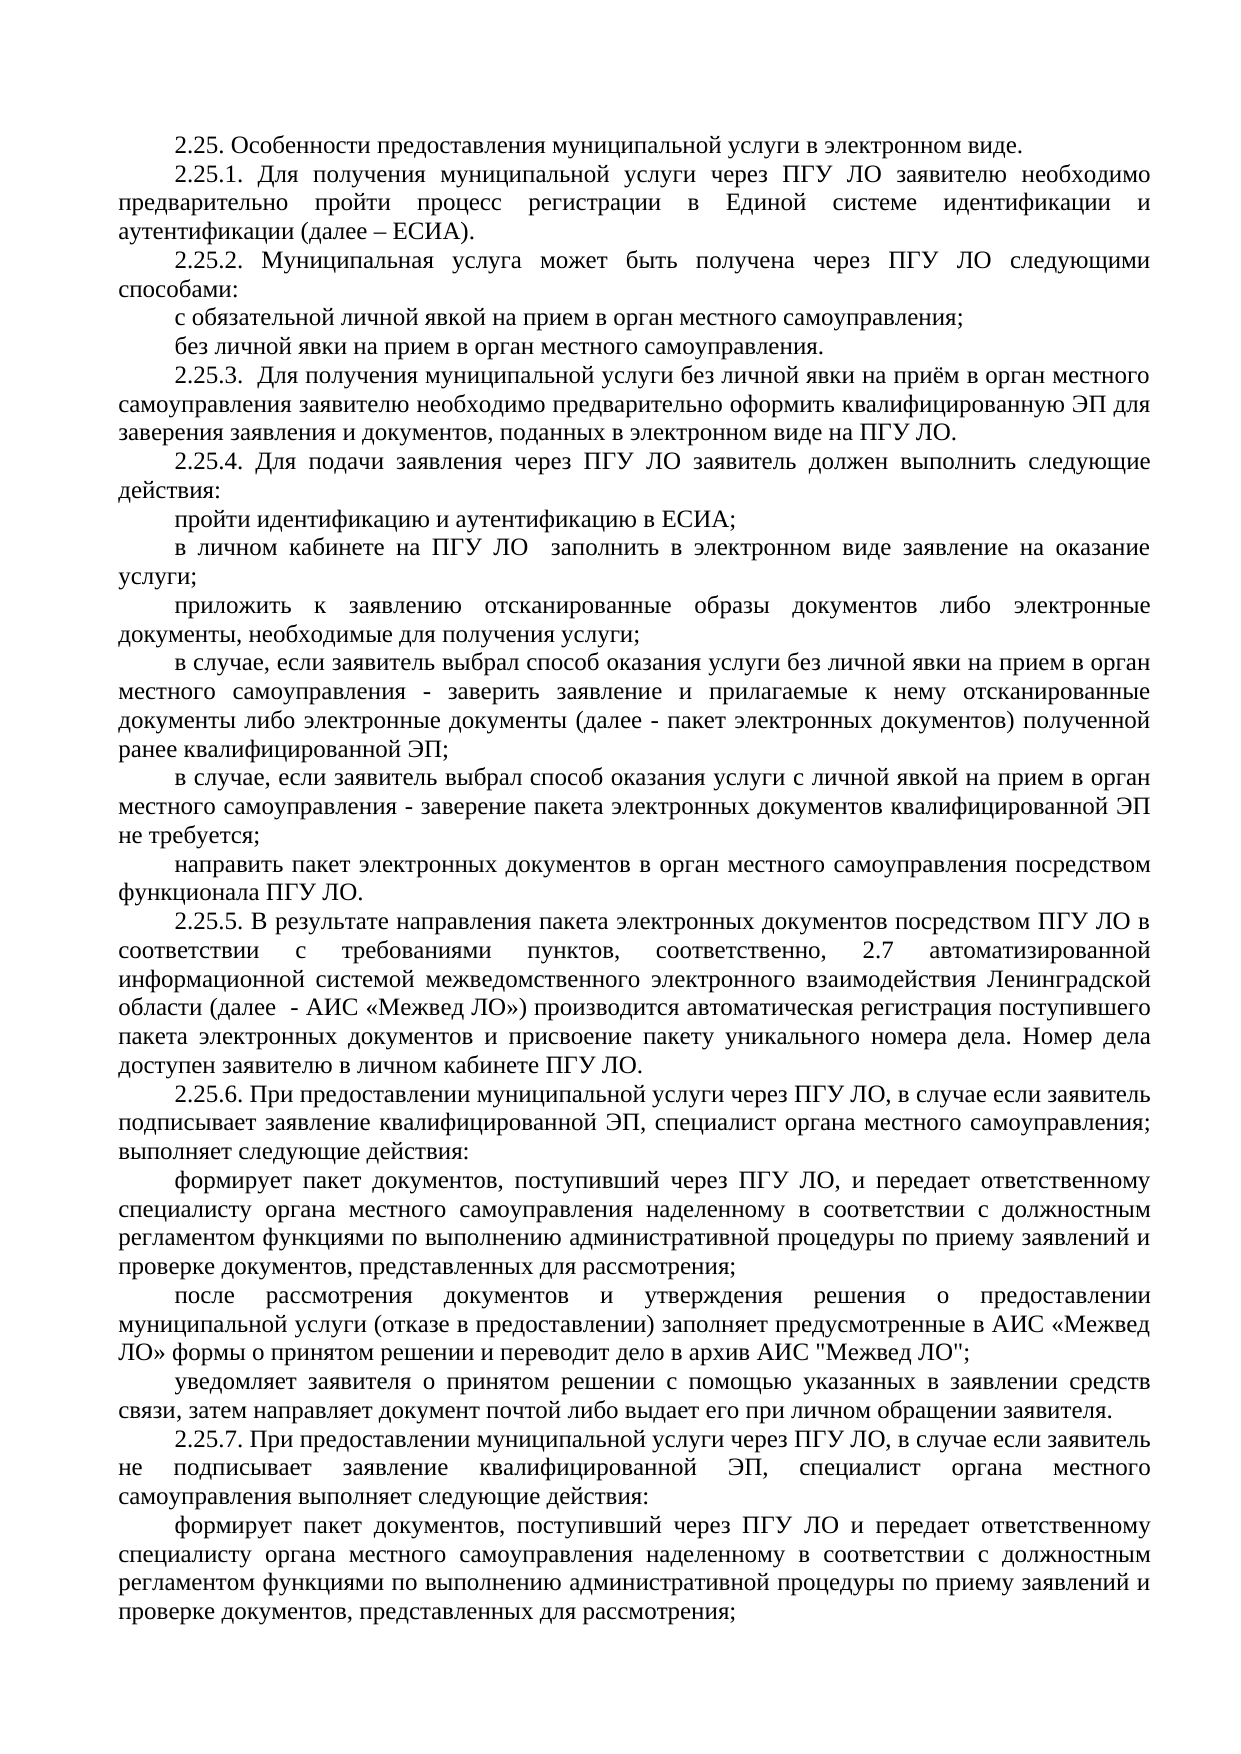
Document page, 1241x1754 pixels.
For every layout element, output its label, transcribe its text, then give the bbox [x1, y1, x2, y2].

text в случае, если заявитель выбрал способ оказания услуги без личной явки на прием в орган местного самоуправления - заверить заявление и прилагаемые к нему отсканированные документы либо электронные документы (далее - пакет электронных документов) полученной ранее квалифицированной ЭП; [118, 647, 1152, 762]
text приложить к заявлению отсканированные образы документов либо электронные документы, необходимые для получения услуги; [118, 590, 1152, 647]
text 2.25.3. Для получения муниципальной услуги без личной явки на приём в орган местного самоуправления заявителю необходимо предварительно оформить квалифицированную ЭП для заверения заявления и документов, поданных в электронном виде на ПГУ ЛО. [118, 360, 1152, 446]
text формирует пакет документов, поступивший через ПГУ ЛО, и передает ответственному специалисту органа местного самоуправления наделенному в соответствии с должностным регламентом функциями по выполнению административной процедуры по приему заявлений и проверке документов, представленных для рассмотрения; [118, 1165, 1152, 1280]
text 2.25.2. Муниципальная услуга может быть получена через ПГУ ЛО следующими способами: [118, 245, 1152, 302]
text в случае, если заявитель выбрал способ оказания услуги с личной явкой на прием в орган местного самоуправления - заверение пакета электронных документов квалифицированной ЭП не требуется; [118, 762, 1152, 849]
text 2.25.1. Для получения муниципальной услуги через ПГУ ЛО заявителю необходимо предварительно пройти процесс регистрации в Единой системе идентификации и аутентификации (далее – ЕСИА). [118, 159, 1152, 245]
text 2.25.4. Для подачи заявления через ПГУ ЛО заявитель должен выполнить следующие действия: [118, 446, 1152, 504]
text в личном кабинете на ПГУ ЛО заполнить в электронном виде заявление на оказание услуги; [118, 532, 1152, 590]
text направить пакет электронных документов в орган местного самоуправления посредством функционала ПГУ ЛО. [118, 849, 1152, 906]
text 2.25.7. При предоставлении муниципальной услуги через ПГУ ЛО, в случае если заявитель не подписывает заявление квалифицированной ЭП, специалист органа местного самоуправления выполняет следующие действия: [118, 1424, 1152, 1510]
text 2.25.5. В результате направления пакета электронных документов посредством ПГУ ЛО в соответствии с требованиями пунктов, соответственно, 2.7 автоматизированной информационной системой межведомственного электронного взаимодействия Ленинградской области (далее - АИС «Межвед ЛО») производится автоматическая регистрация поступившего пакета электронных документов и присвоение пакету уникального номера дела. Номер дела доступен заявителю в личном кабинете ПГУ ЛО. [118, 906, 1152, 1079]
text 2.25. Особенности предоставления муниципальной услуги в электронном виде. [118, 130, 1152, 159]
text после рассмотрения документов и утверждения решения о предоставлении муниципальной услуги (отказе в предоставлении) заполняет предусмотренные в АИС «Межвед ЛО» формы о принятом решении и переводит дело в архив АИС "Межвед ЛО"; [118, 1280, 1152, 1366]
text уведомляет заявителя о принятом решении с помощью указанных в заявлении средств связи, затем направляет документ почтой либо выдает его при личном обращении заявителя. [118, 1366, 1152, 1424]
text с обязательной личной явкой на прием в орган местного самоуправления; [118, 302, 1152, 331]
text формирует пакет документов, поступивший через ПГУ ЛО и передает ответственному специалисту органа местного самоуправления наделенному в соответствии с должностным регламентом функциями по выполнению административной процедуры по приему заявлений и проверке документов, представленных для рассмотрения; [118, 1510, 1152, 1625]
text пройти идентификацию и аутентификацию в ЕСИА; [118, 504, 1152, 532]
text без личной явки на прием в орган местного самоуправления. [118, 331, 1152, 360]
text 2.25.6. При предоставлении муниципальной услуги через ПГУ ЛО, в случае если заявитель подписывает заявление квалифицированной ЭП, специалист органа местного самоуправления; выполняет следующие действия: [118, 1079, 1152, 1165]
